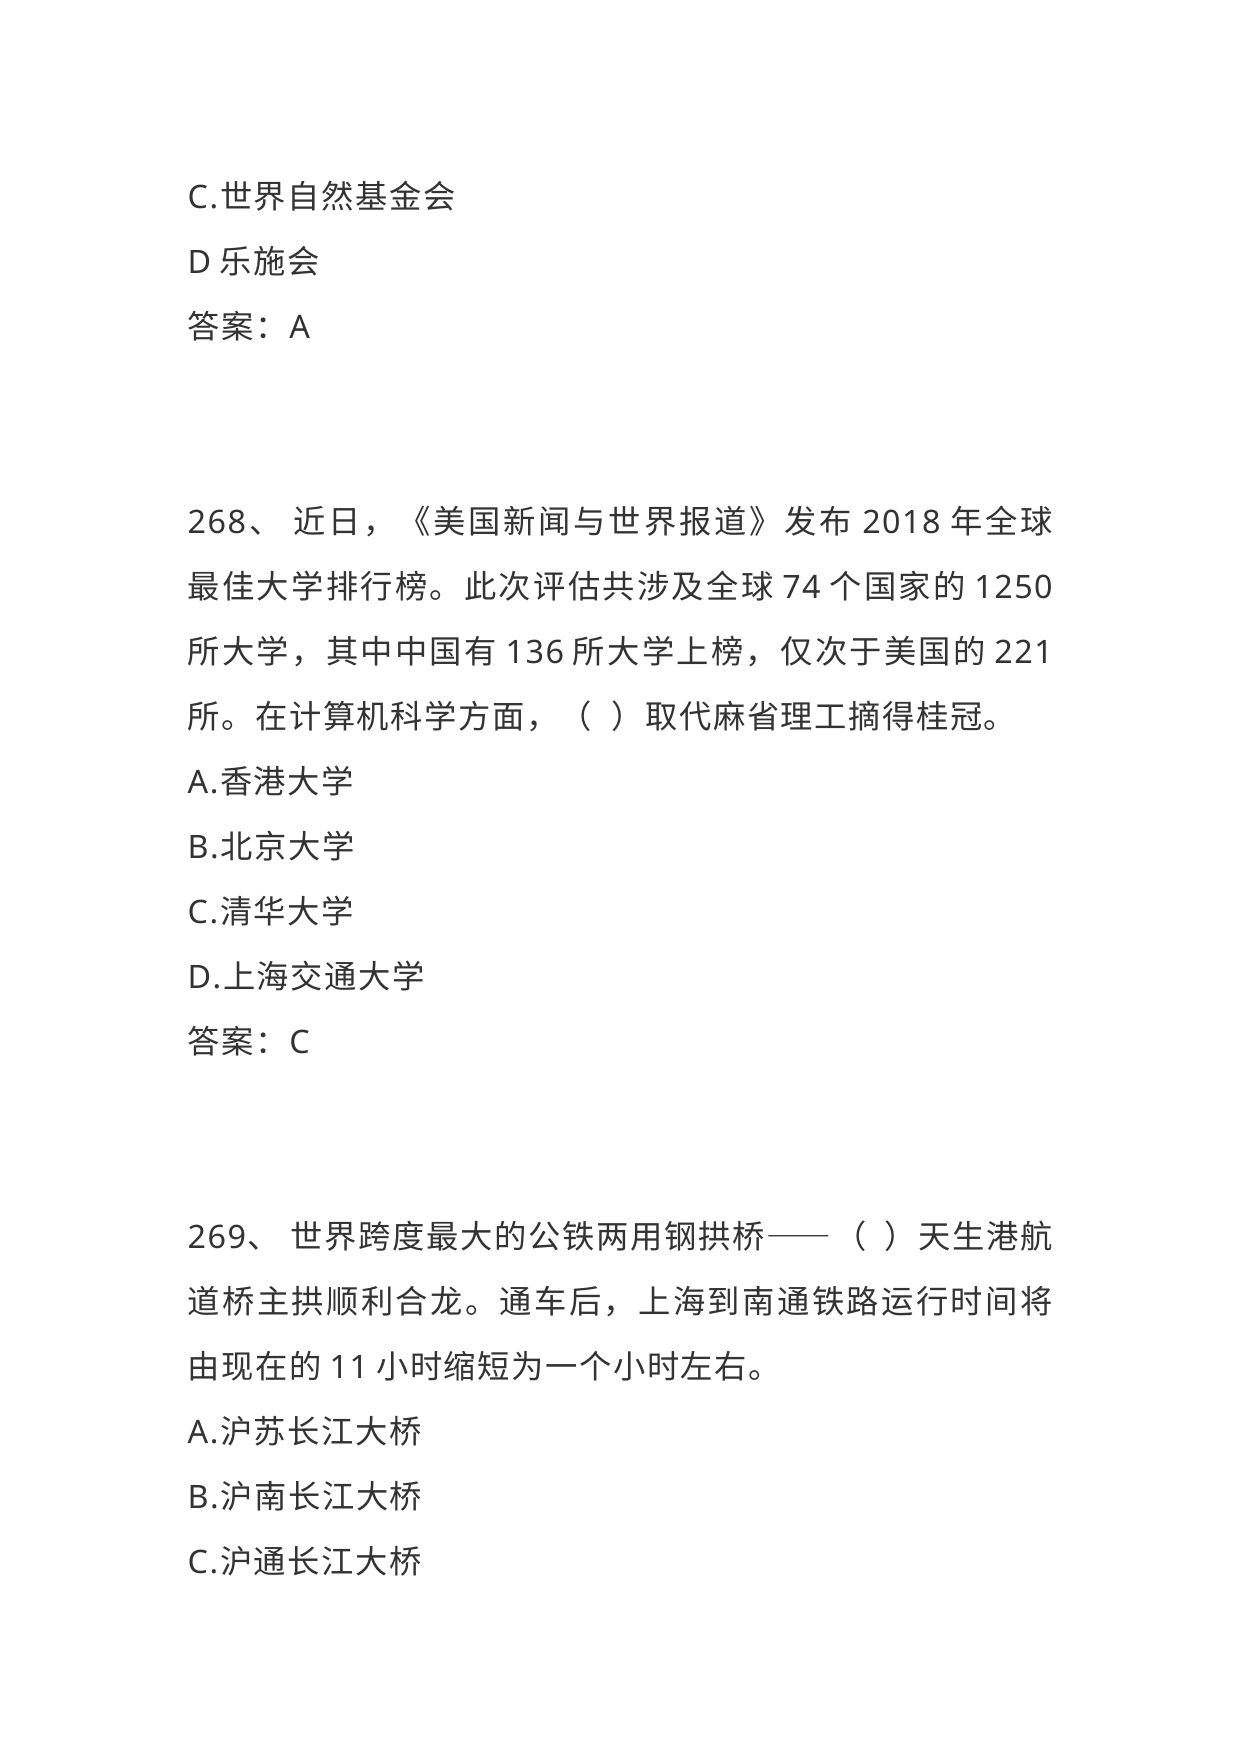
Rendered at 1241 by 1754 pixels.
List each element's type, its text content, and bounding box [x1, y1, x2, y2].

text 268、 近日，《美国新闻与世界报道》发布2018年全球最佳大学排行榜。此次评估共涉及全球74个国家的1250所大学，其中中国有136所大学上榜，仅次于美国的221所。在计算机科学方面，（ ）取代麻省理工摘得桂冠。 [187, 487, 1053, 747]
text D乐施会 [187, 227, 1053, 292]
text A.香港大学 [187, 747, 1053, 812]
text 答案：A [187, 292, 1053, 357]
text A.沪苏长江大桥 [187, 1397, 1053, 1462]
text 269、 世界跨度最大的公铁两用钢拱桥——（ ）天生港航道桥主拱顺利合龙。通车后，上海到南通铁路运行时间将由现在的11小时缩短为一个小时左右。 [187, 1202, 1053, 1397]
text 答案：C [187, 1007, 1053, 1072]
text C.沪通长江大桥 [187, 1527, 1053, 1592]
text B.沪南长江大桥 [187, 1462, 1053, 1527]
text C.清华大学 [187, 877, 1053, 942]
text B.北京大学 [187, 812, 1053, 877]
text D.上海交通大学 [187, 942, 1053, 1007]
text C.世界自然基金会 [187, 162, 1053, 227]
